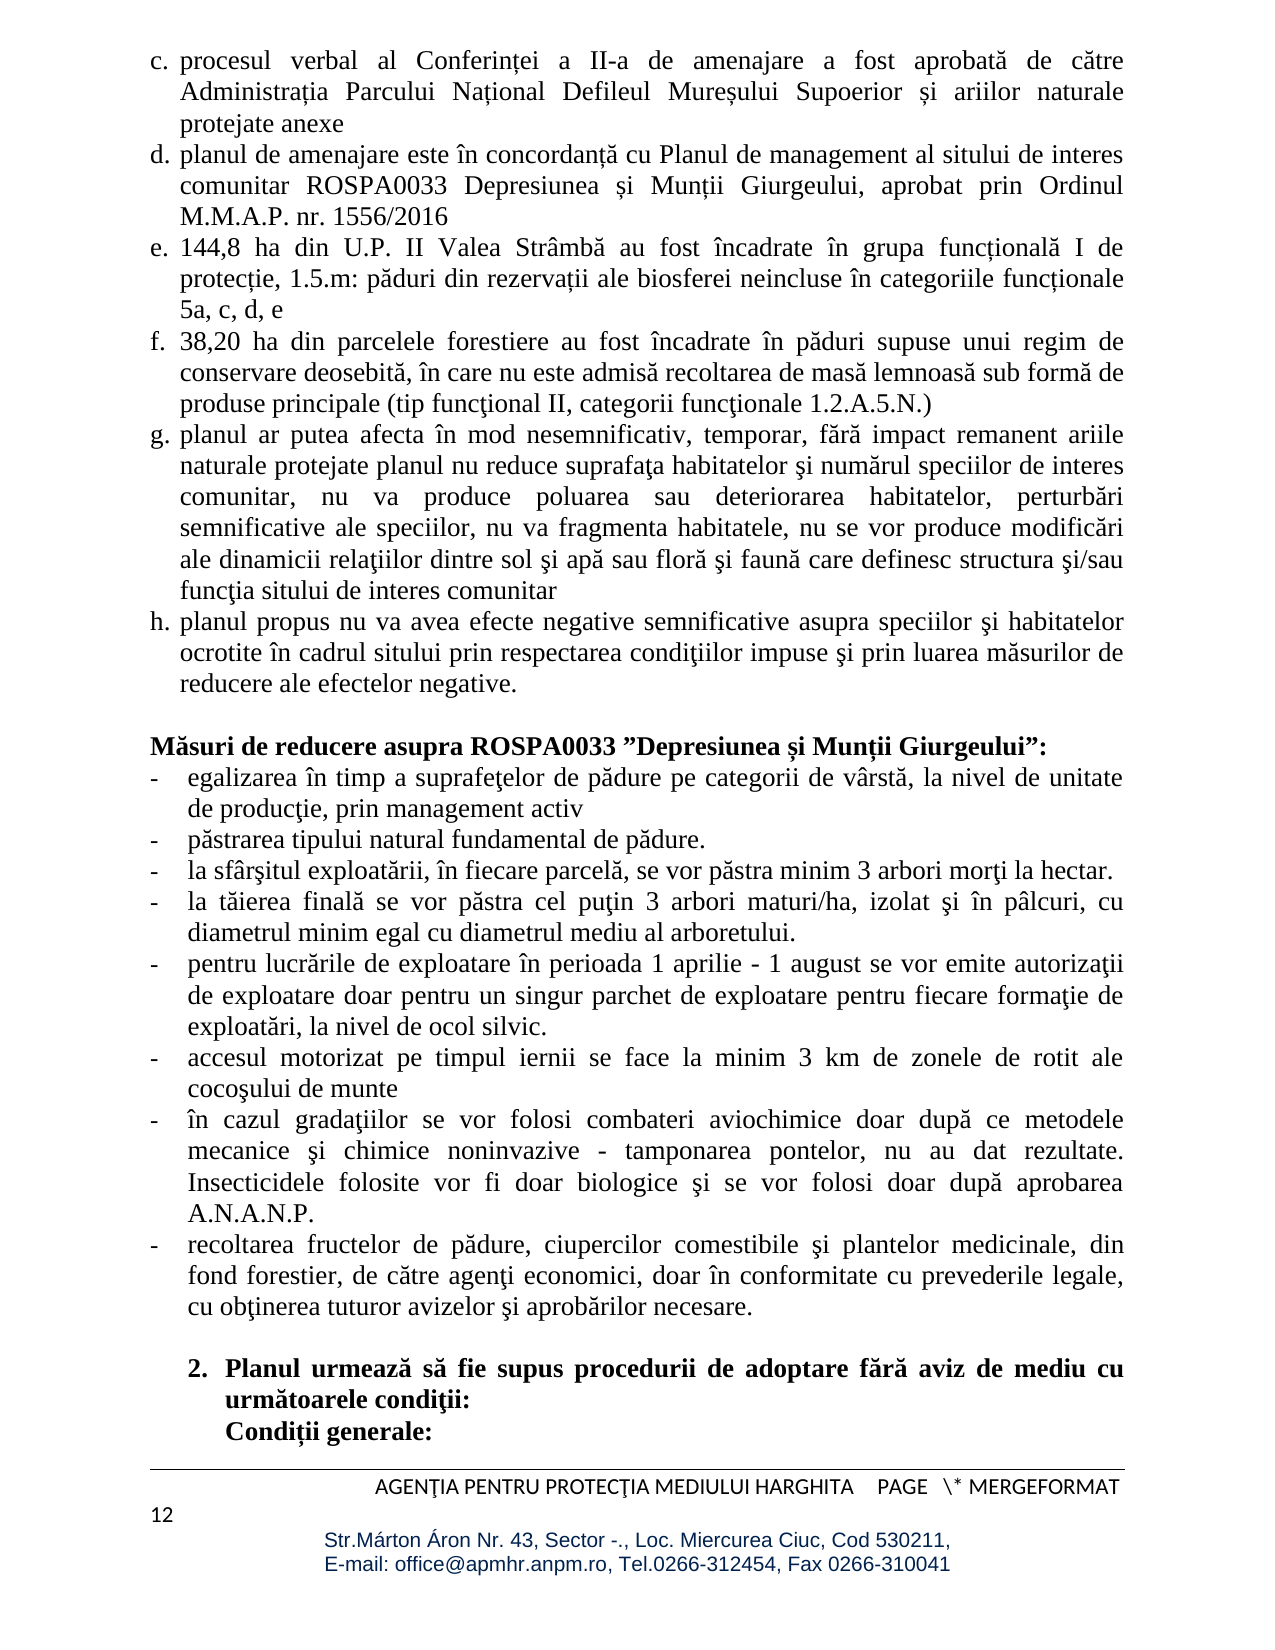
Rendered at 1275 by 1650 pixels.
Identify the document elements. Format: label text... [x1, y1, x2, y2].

text Măsuri de reducere asupra ROSPA0033 ”Depresiunea și Munții Giurgeului”: [150, 729, 1125, 761]
list Condiții generale: [225, 1415, 1125, 1446]
list la tăierea finală se vor păstra cel puţin 3 arbori maturi/ha, izolat şi în pâlcuri, cu diametrul minim egal cu diametrul mediu al arboretului. [150, 885, 1125, 948]
list Planul urmează să fie supus procedurii de adoptare fără aviz de mediu cu următoarele condiţii: [187, 1352, 1125, 1415]
list păstrarea tipului natural fundamental de pădure. [150, 823, 1125, 854]
list planul propus nu va avea efecte negative semnificative asupra speciilor şi habitatelor ocrotite în cadrul sitului prin respectarea condiţiilor impuse şi prin luarea măsurilor de reducere ale efectelor negative. [150, 605, 1125, 698]
list planul ar putea afecta în mod nesemnificativ, temporar, fără impact remanent ariile naturale protejate planul nu reduce suprafaţa habitatelor şi numărul speciilor de interes comunitar, nu va produce poluarea sau deteriorarea habitatelor, perturbări semnificative ale speciilor, nu va fragmenta habitatele, nu se vor produce modificări ale dinamicii relaţiilor dintre sol şi apă sau floră şi faună care definesc structura şi/sau funcţia sitului de interes comunitar [150, 418, 1125, 605]
list în cazul gradaţiilor se vor folosi combateri aviochimice doar după ce metodele mecanice şi chimice noninvazive - tamponarea pontelor, nu au dat rezultate. Insecticidele folosite vor fi doar biologice şi se vor folosi doar după aprobarea A.N.A.N.P. [150, 1103, 1125, 1228]
list egalizarea în timp a suprafeţelor de pădure pe categorii de vârstă, la nivel de unitate de producţie, prin management activ [150, 761, 1125, 823]
list 38,20 ha din parcelele forestiere au fost încadrate în păduri supuse unui regim de conservare deosebită, în care nu este admisă recoltarea de masă lemnoasă sub formă de produse principale (tip funcţional II, categorii funcţionale 1.2.A.5.N.) [150, 325, 1125, 418]
list recoltarea fructelor de pădure, ciupercilor comestibile şi plantelor medicinale, din fond forestier, de către agenţi economici, doar în conformitate cu prevederile legale, cu obţinerea tuturor avizelor şi aprobărilor necesare. [150, 1228, 1125, 1321]
list 144,8 ha din U.P. II Valea Strâmbă au fost încadrate în grupa funcțională I de protecție, 1.5.m: păduri din rezervații ale biosferei neincluse în categoriile funcționale 5a, c, d, e [150, 231, 1125, 325]
list procesul verbal al Conferinței a II-a de amenajare a fost aprobată de către Administrația Parcului Național Defileul Mureșului Supoerior și ariilor naturale protejate anexe [150, 44, 1125, 138]
list la sfârşitul exploatării, în fiecare parcelă, se vor păstra minim 3 arbori morţi la hectar. [150, 854, 1125, 885]
list accesul motorizat pe timpul iernii se face la minim 3 km de zonele de rotit ale cocoşului de munte [150, 1041, 1125, 1103]
list pentru lucrările de exploatare în perioada 1 aprilie - 1 august se vor emite autorizaţii de exploatare doar pentru un singur parchet de exploatare pentru fiecare formaţie de exploatări, la nivel de ocol silvic. [150, 948, 1125, 1041]
list planul de amenajare este în concordanță cu Planul de management al sitului de interes comunitar ROSPA0033 Depresiunea și Munții Giurgeului, aprobat prin Ordinul M.M.A.P. nr. 1556/2016 [150, 138, 1125, 231]
